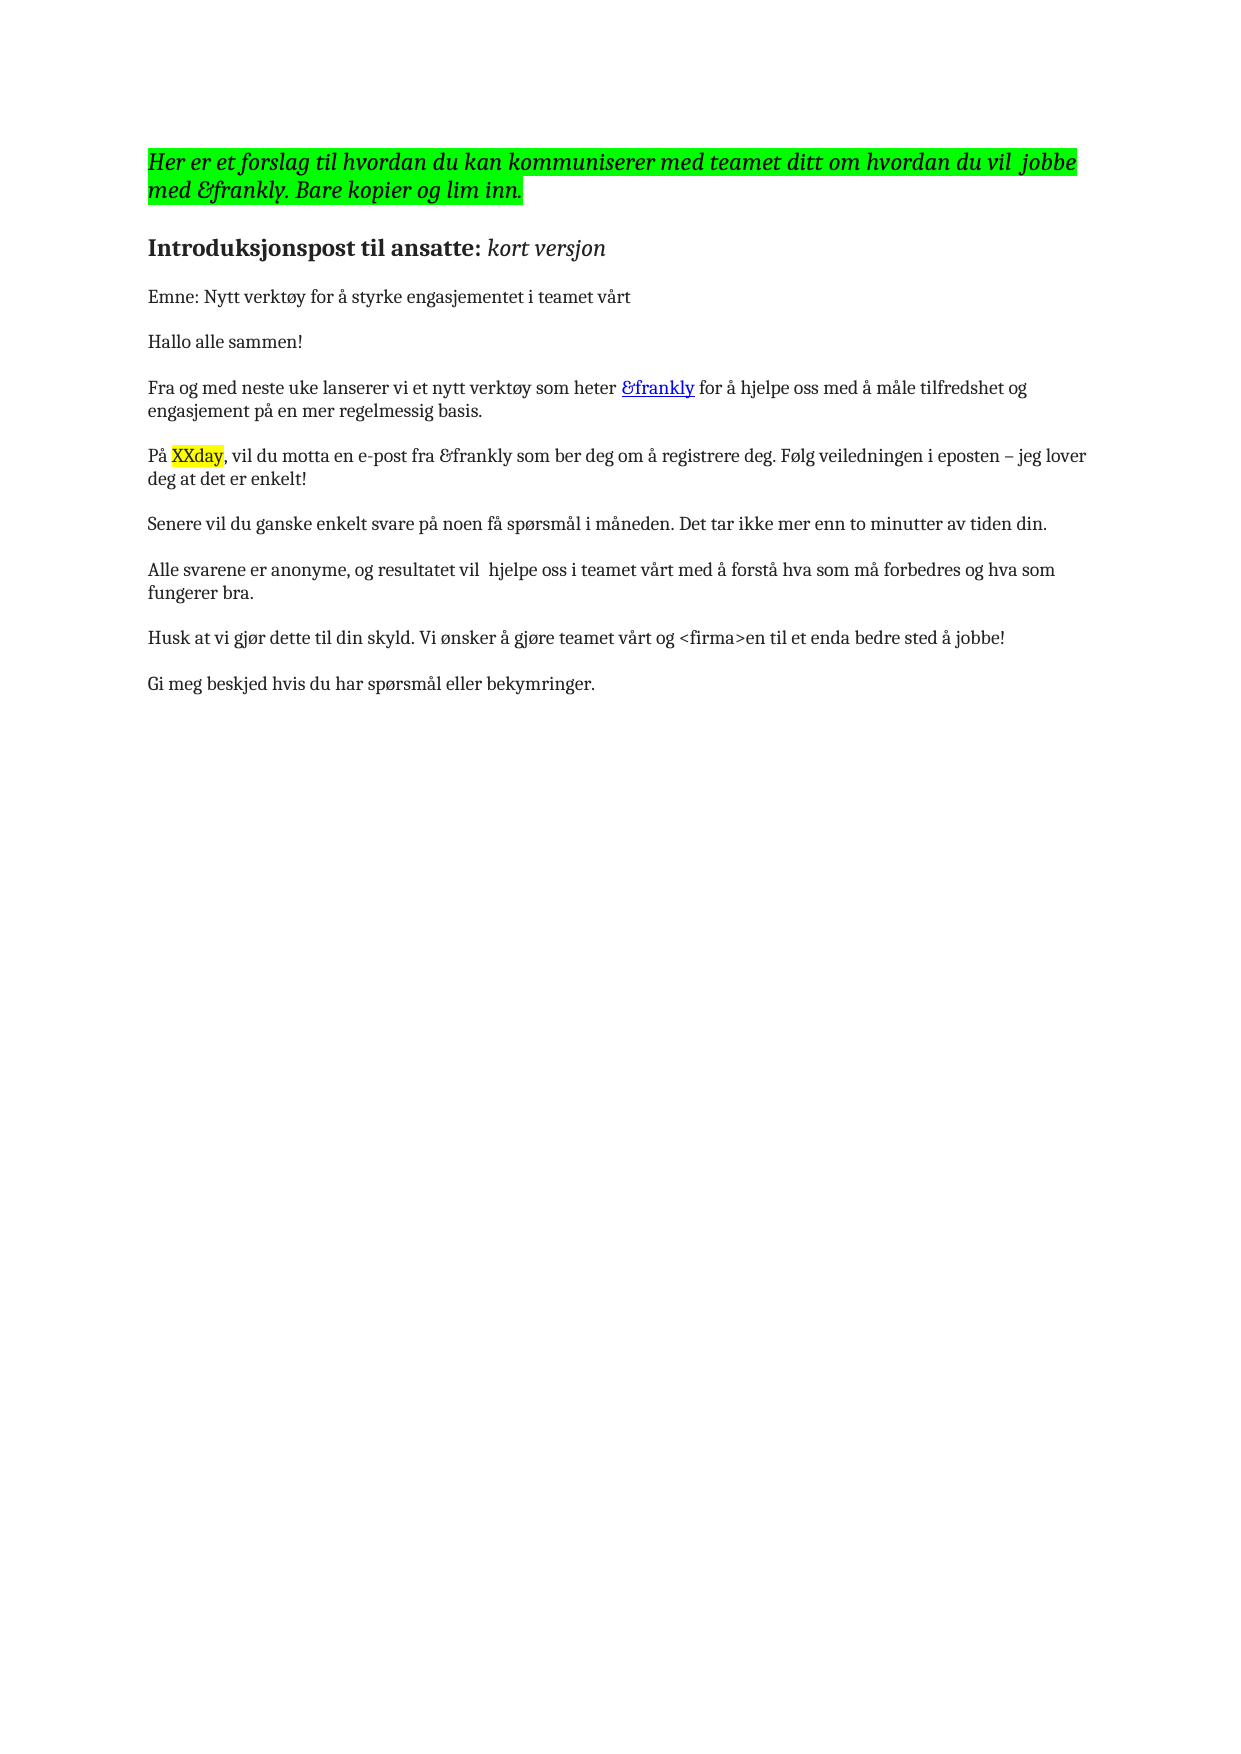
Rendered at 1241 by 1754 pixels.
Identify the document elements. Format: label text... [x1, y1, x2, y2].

text Alle svarene er anonyme, og resultatet vil hjelpe oss i teamet vårt med å forstå hva som må forbedres og hva som fungerer bra. [148, 558, 1093, 604]
text Emne: Nytt verktøy for å styrke engasjementet i teamet vårt [148, 285, 1093, 308]
text På XXday, vil du motta en e-post fra &frankly som ber deg om å registrere deg. Følg veiledningen i eposten – jeg lover deg at det er enkelt! [148, 445, 1093, 490]
text Hallo alle sammen! [148, 331, 1093, 354]
text Fra og med neste uke lanserer vi et nytt verktøy som heter &frankly for å hjelpe oss med å måle tilfredshet og engasjement på en mer regelmessig basis. [148, 376, 1093, 422]
text Her er et forslag til hvordan du kan kommuniserer med teamet ditt om hvordan du vil jobbe med &frankly. Bare kopier og lim inn. [523, 148, 1093, 205]
text Gi meg beskjed hvis du har spørsmål eller bekymringer. [148, 672, 1093, 695]
text Husk at vi gjør dette til din skyld. Vi ønsker å gjøre teamet vårt og <firma>en til et enda bedre sted å jobbe! [148, 627, 1093, 650]
text Introduksjonspost til ansatte: kort versjon [148, 234, 1093, 263]
text Senere vil du ganske enkelt svare på noen få spørsmål i måneden. Det tar ikke mer enn to minutter av tiden din. [148, 513, 1093, 536]
